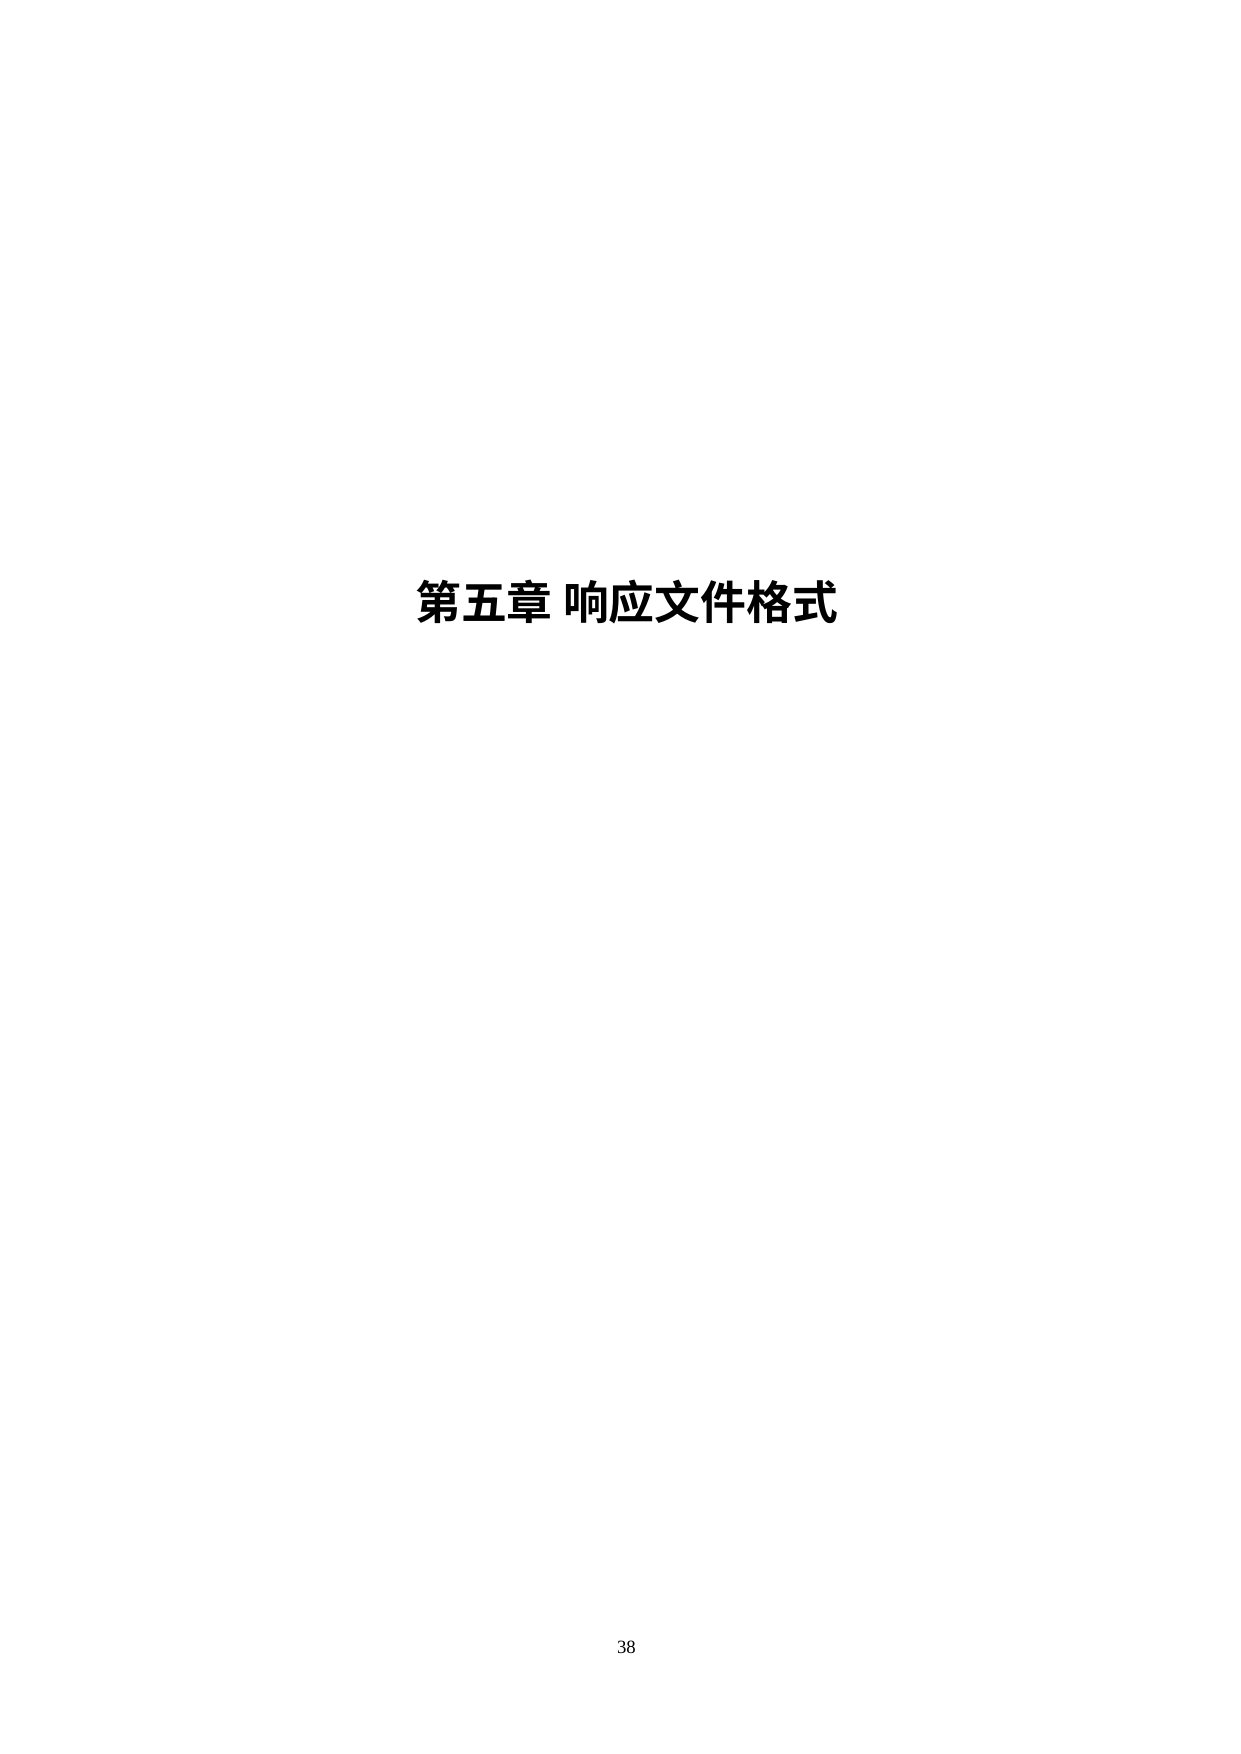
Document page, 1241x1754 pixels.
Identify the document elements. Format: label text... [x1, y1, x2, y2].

text 第五章 响应文件格式 [139, 579, 1113, 629]
